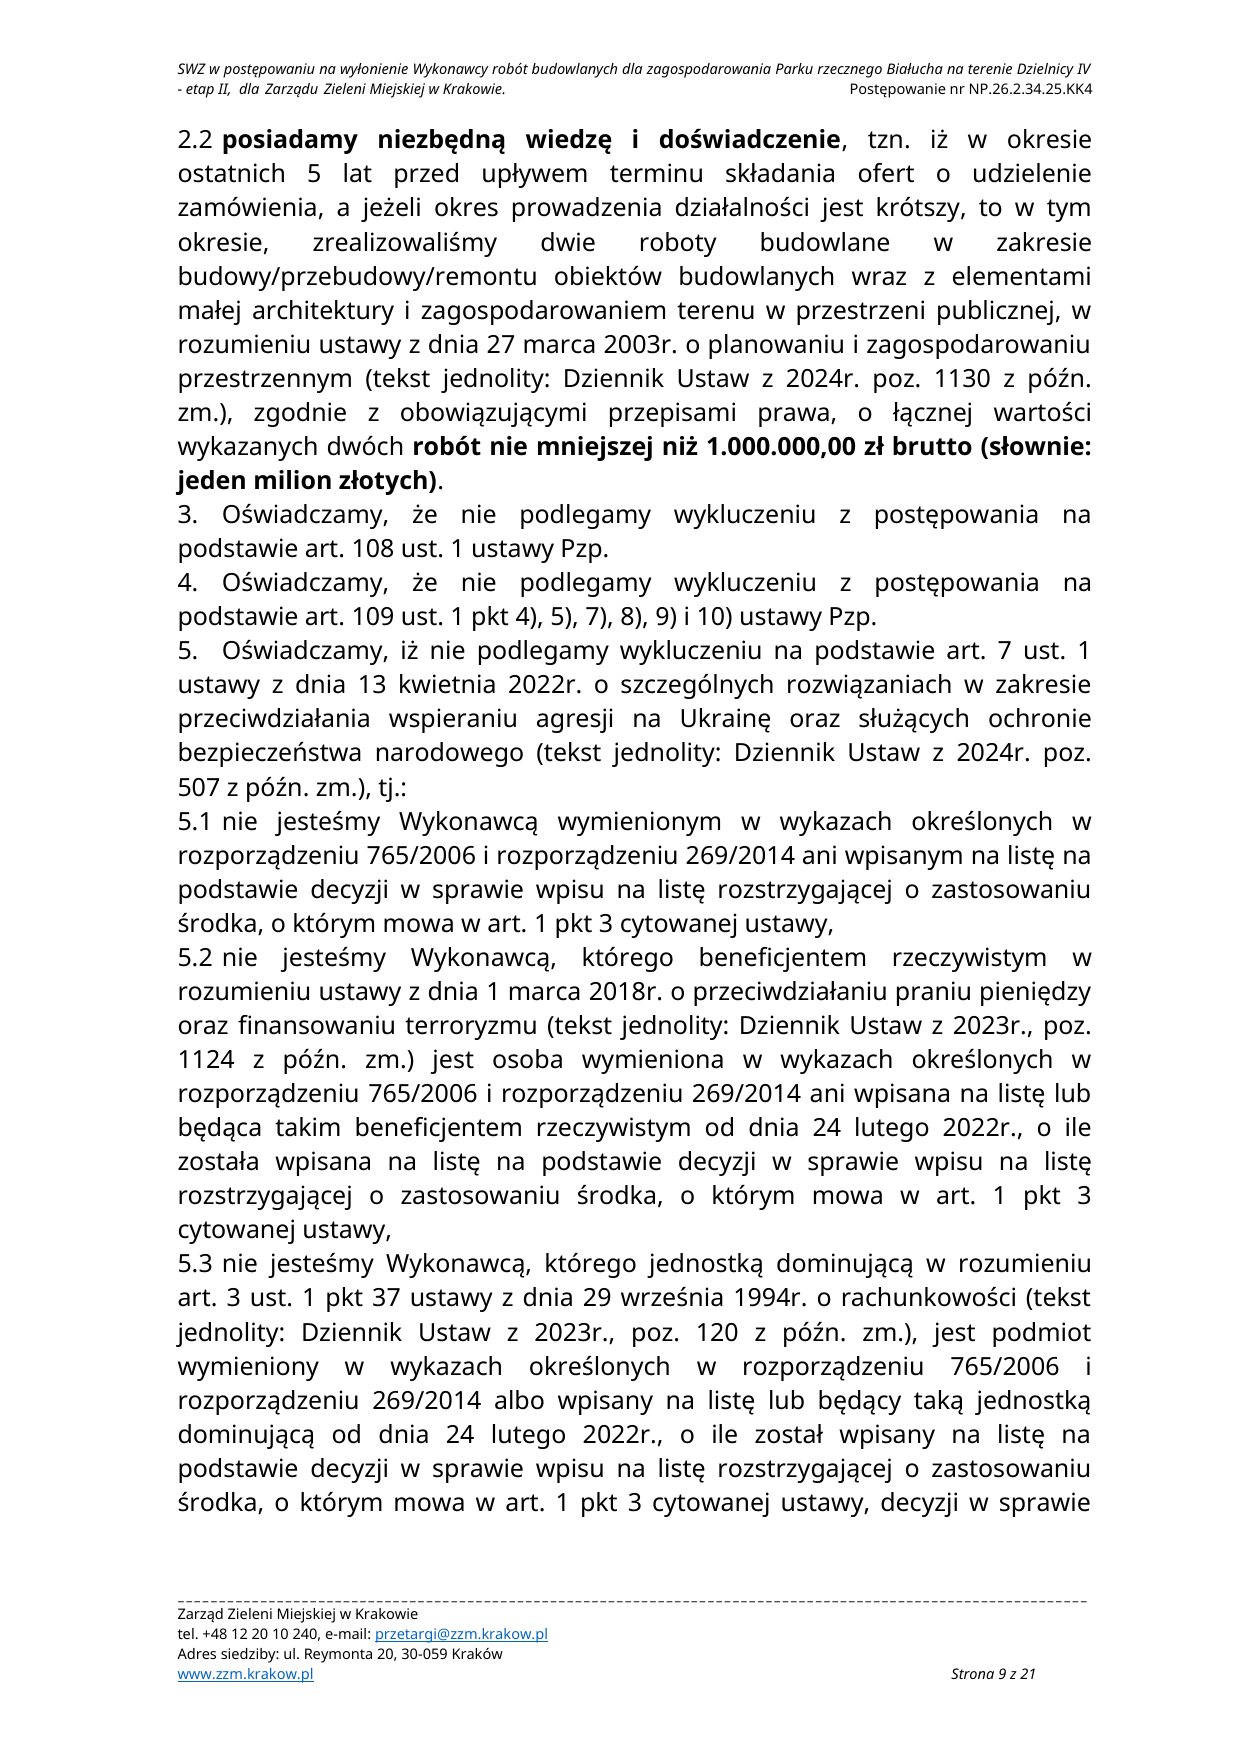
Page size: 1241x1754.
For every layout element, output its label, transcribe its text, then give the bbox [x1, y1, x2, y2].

list Oświadczamy, że nie podlegamy wykluczeniu z postępowania na podstawie art. 108 ust. 1 ustawy Pzp. [177, 497, 1093, 565]
list Oświadczamy, że nie podlegamy wykluczeniu z postępowania na podstawie art. 109 ust. 1 pkt 4), 5), 7), 8), 9) i 10) ustawy Pzp. [177, 565, 1093, 633]
list nie jesteśmy Wykonawcą wymienionym w wykazach określonych w rozporządzeniu 765/2006 i rozporządzeniu 269/2014 ani wpisanym na listę na podstawie decyzji w sprawie wpisu na listę rozstrzygającej o zastosowaniu środka, o którym mowa w art. 1 pkt 3 cytowanej ustawy, [177, 803, 1093, 939]
list Oświadczamy, iż nie podlegamy wykluczeniu na podstawie art. 7 ust. 1 ustawy z dnia 13 kwietnia 2022r. o szczególnych rozwiązaniach w zakresie przeciwdziałania wspieraniu agresji na Ukrainę oraz służących ochronie bezpieczeństwa narodowego (tekst jednolity: Dziennik Ustaw z 2024r. poz. 507 z późn. zm.), tj.: [177, 633, 1093, 803]
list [177, 1246, 1093, 1518]
list posiadamy niezbędną wiedzę i doświadczenie, tzn. iż w okresie ostatnich 5 lat przed upływem terminu składania ofert o udzielenie zamówienia, a jeżeli okres prowadzenia działalności jest krótszy, to w tym okresie, zrealizowaliśmy dwie roboty budowlane w zakresie budowy/przebudowy/remontu obiektów budowlanych wraz z elementami małej architektury i zagospodarowaniem terenu w przestrzeni publicznej, w rozumieniu ustawy z dnia 27 marca 2003r. o planowaniu i zagospodarowaniu przestrzennym (tekst jednolity: Dziennik Ustaw z 2024r. poz. 1130 z późn. zm.), zgodnie z obowiązującymi przepisami prawa, o łącznej wartości wykazanych dwóch robót nie mniejszej niż 1.000.000,00 zł brutto (słownie: jeden milion złotych). [177, 122, 1093, 497]
list nie jesteśmy Wykonawcą, którego beneficjentem rzeczywistym w rozumieniu ustawy z dnia 1 marca 2018r. o przeciwdziałaniu praniu pieniędzy oraz finansowaniu terroryzmu (tekst jednolity: Dziennik Ustaw z 2023r., poz. 1124 z późn. zm.) jest osoba wymieniona w wykazach określonych w rozporządzeniu 765/2006 i rozporządzeniu 269/2014 ani wpisana na listę lub będąca takim beneficjentem rzeczywistym od dnia 24 lutego 2022r., o ile została wpisana na listę na podstawie decyzji w sprawie wpisu na listę rozstrzygającej o zastosowaniu środka, o którym mowa w art. 1 pkt 3 cytowanej ustawy, [177, 939, 1093, 1246]
